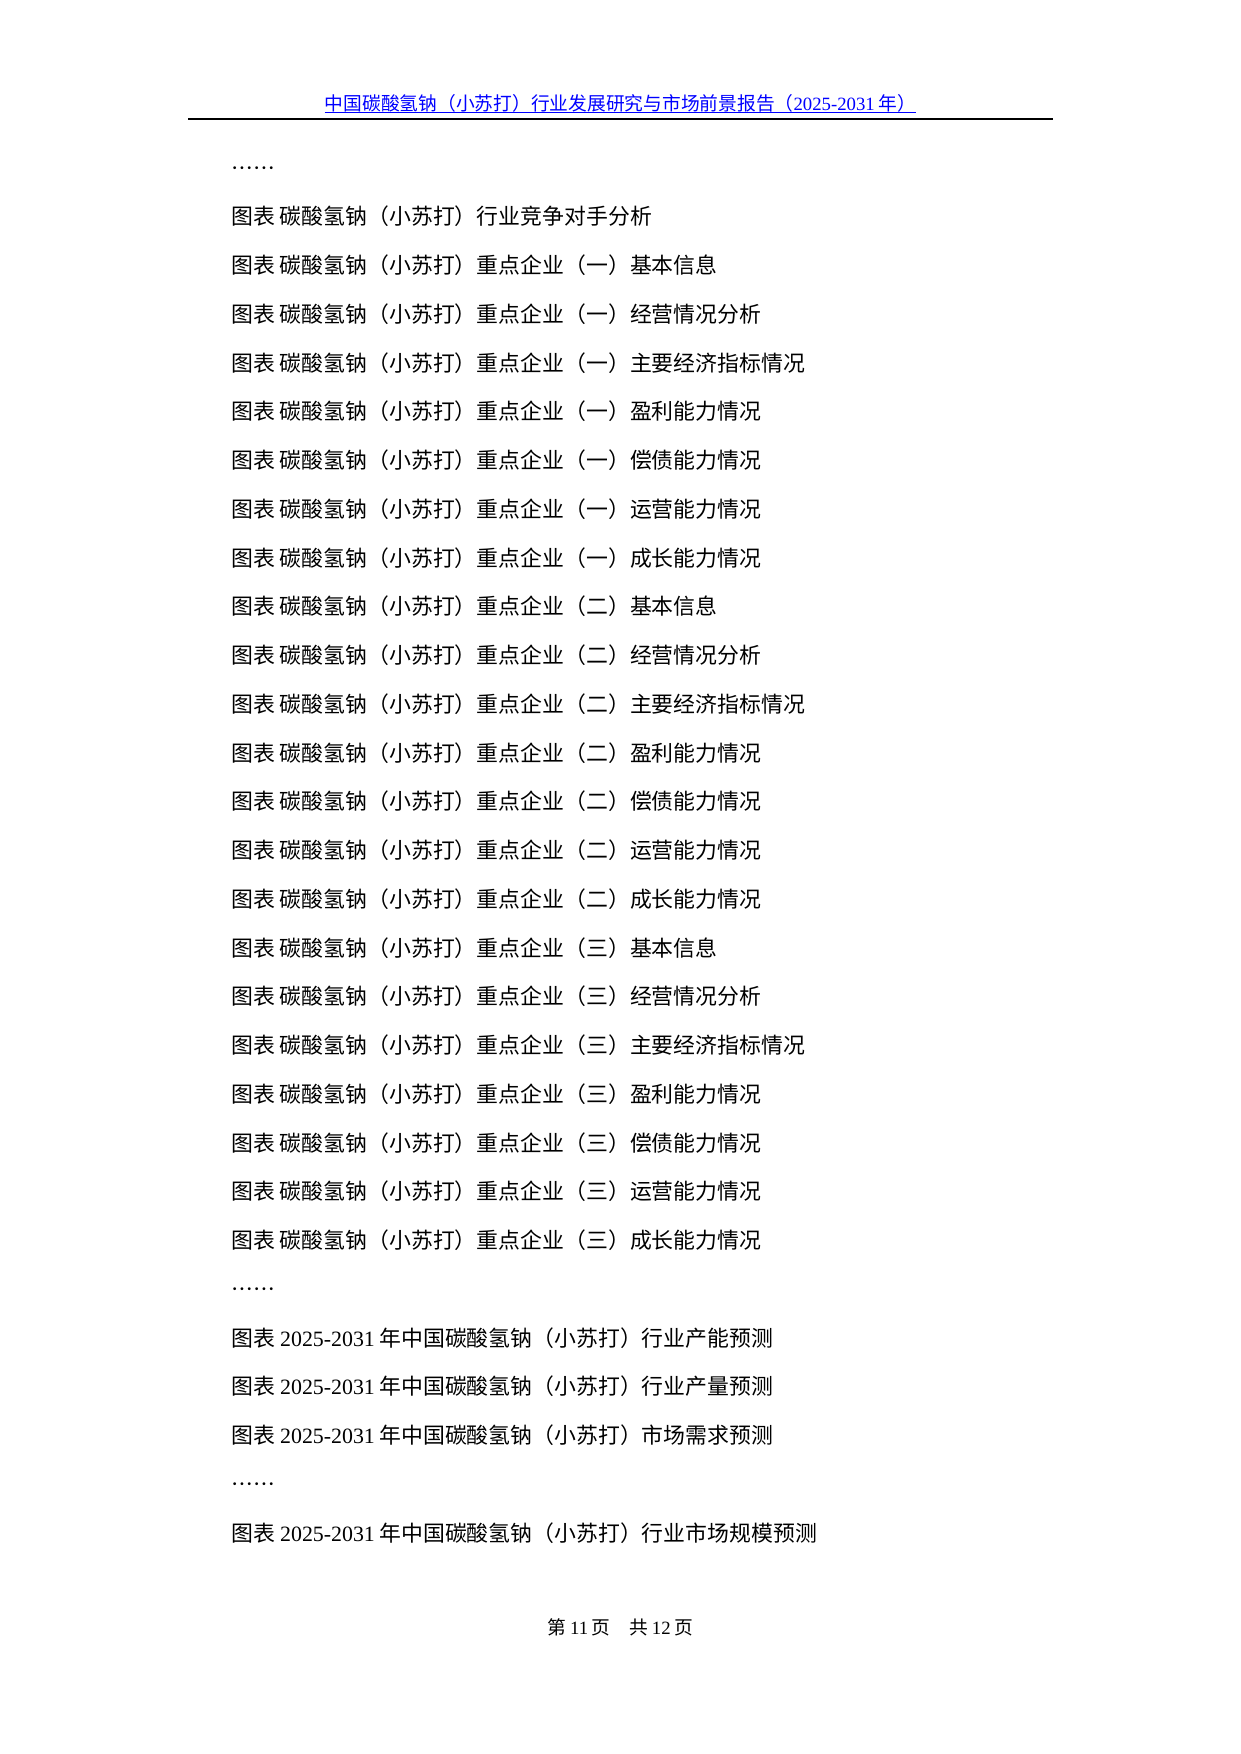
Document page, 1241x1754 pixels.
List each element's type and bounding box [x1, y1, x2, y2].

text [187, 150, 1053, 1548]
